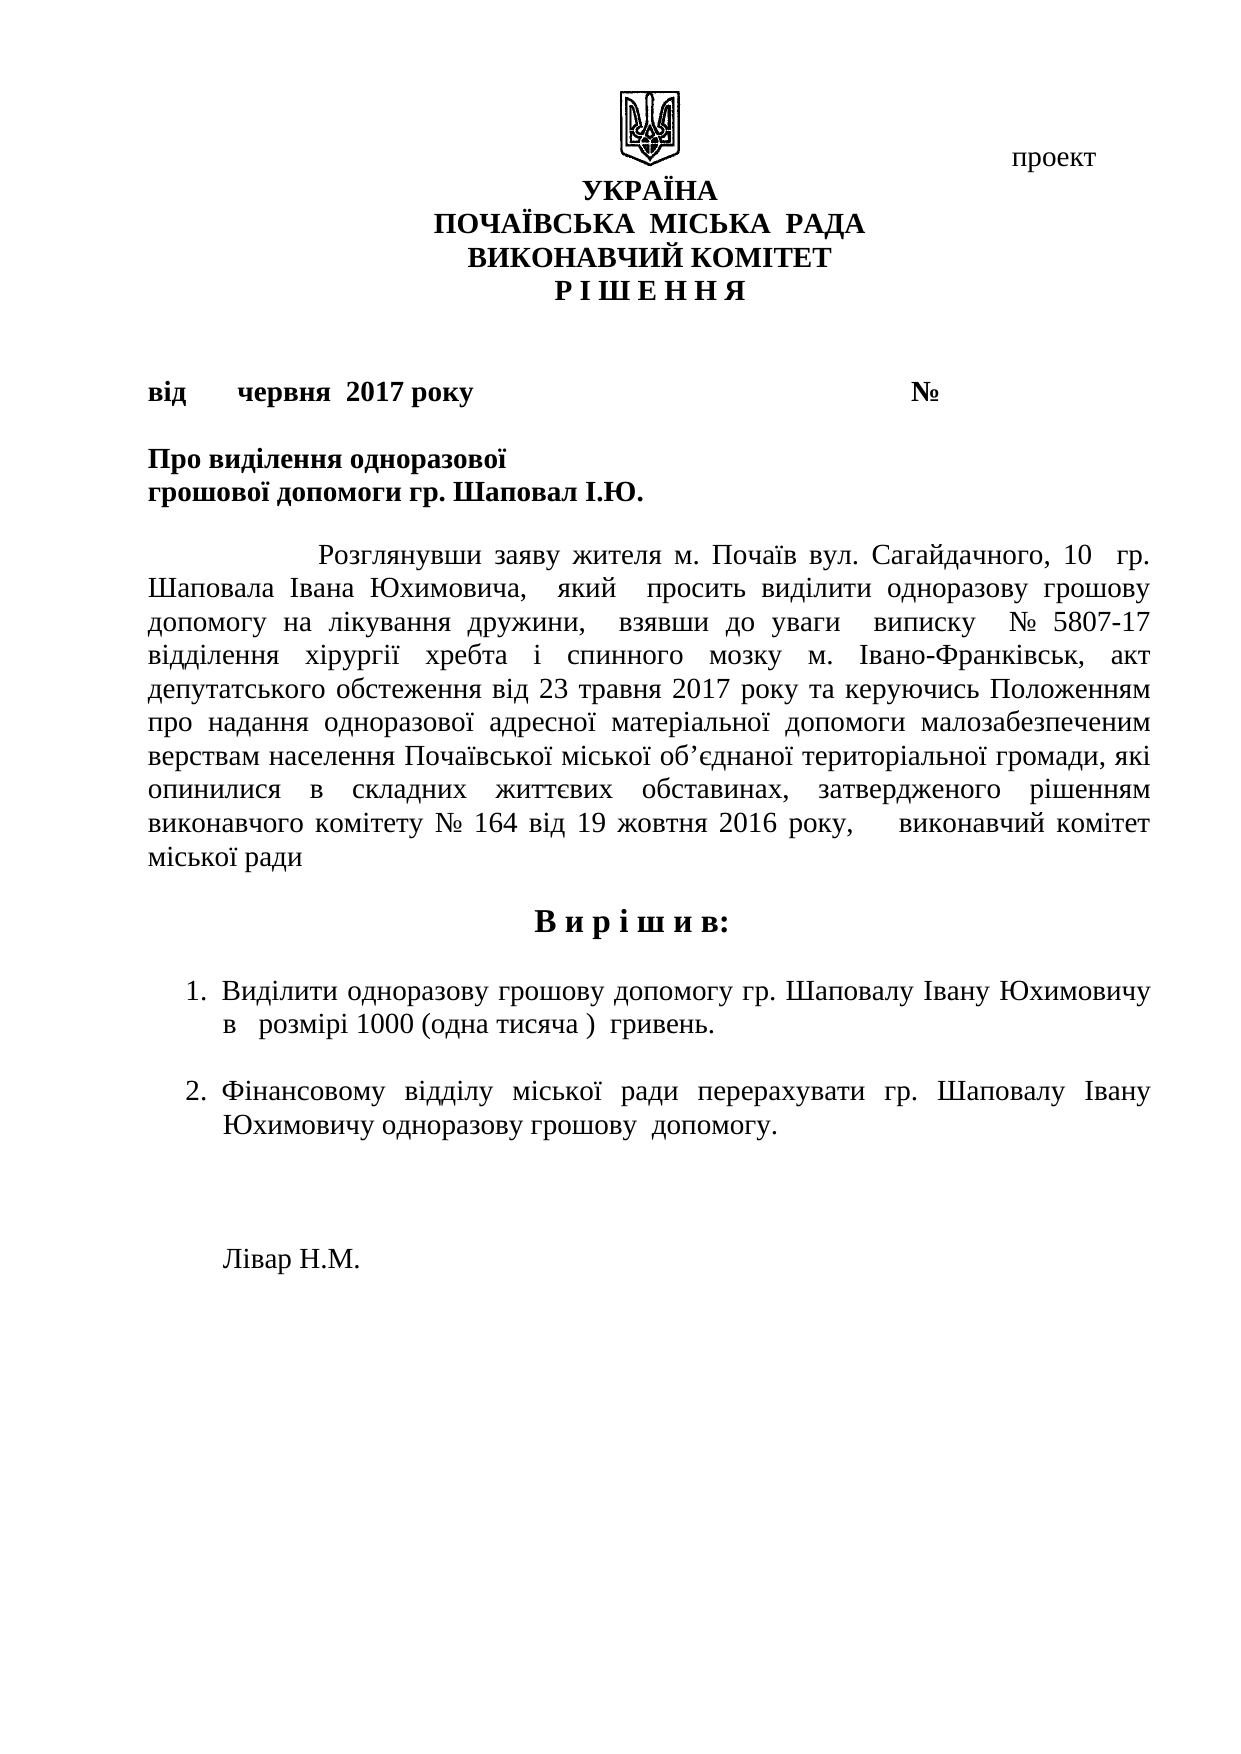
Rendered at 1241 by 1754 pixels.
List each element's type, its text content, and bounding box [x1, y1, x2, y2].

text Розглянувши заяву жителя м. Почаїв вул. Сагайдачного, 10 гр. Шаповала Івана Юхимовича, який просить виділити одноразову грошову допомогу на лікування дружини, взявши до уваги виписку № 5807-17 відділення хірургії хребта і спинного мозку м. Івано-Франківськ, акт депутатського обстеження від 23 травня 2017 року та керуючись Положенням про надання одноразової адресної матеріальної допомоги малозабезпеченим верствам населення Почаївської міської об’єднаної територіальної громади, які опинилися в складних життєвих обставинах, затвердженого рішенням виконавчого комітету № 164 від 19 жовтня 2016 року, виконавчий комітет міської ради [148, 537, 1152, 872]
list Виділити одноразову грошову допомогу гр. Шаповалу Івану Юхимовичу в розмірі 1000 (одна тисяча ) гривень. [185, 973, 1152, 1040]
text Про виділення одноразової [148, 441, 1152, 474]
picture [614, 88, 684, 167]
list Фінансовому відділу міської ради перерахувати гр. Шаповалу Івану Юхимовичу одноразову грошову допомогу. [185, 1073, 1152, 1141]
text Р І Ш Е Н Н Я [148, 273, 1152, 307]
text В и р і ш и в: [148, 901, 1152, 939]
text ПОЧАЇВСЬКА МІСЬКА РАДА [148, 206, 1152, 240]
text грошової допомоги гр. Шаповал І.Ю. [148, 474, 1152, 508]
text проект [148, 88, 1152, 173]
text УКРАЇНА [148, 173, 1152, 206]
subtitle ВИКОНАВЧИЙ КОМІТЕТ [148, 240, 1152, 273]
text Лівар Н.М. [223, 1241, 1152, 1275]
text від червня 2017 року № [148, 374, 1152, 407]
